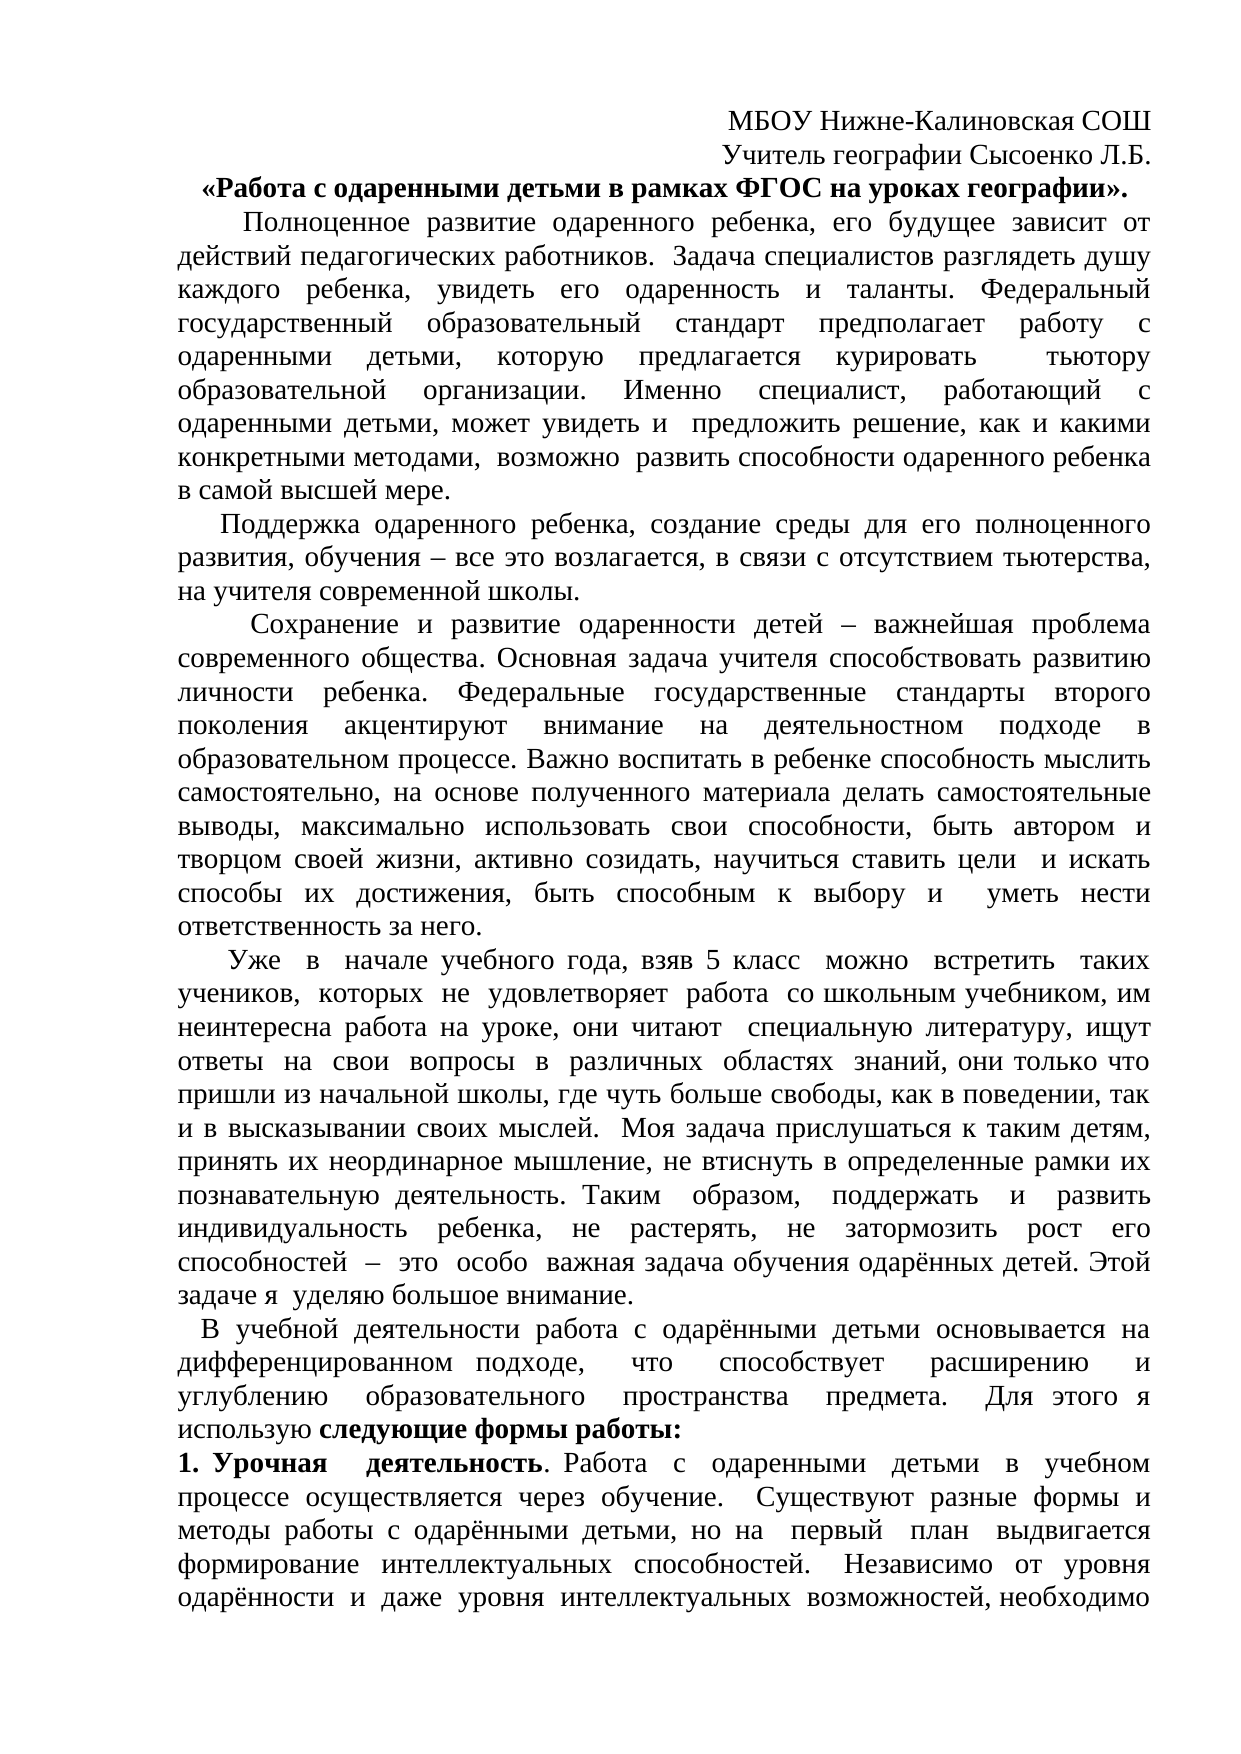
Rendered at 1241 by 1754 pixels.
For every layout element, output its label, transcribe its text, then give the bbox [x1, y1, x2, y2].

text «Работа с одаренными детьми в рамках ФГОС на уроках географии». [177, 171, 1152, 204]
text Учитель географии Сысоенко Л.Б. [177, 137, 1152, 171]
text Уже в начале учебного года, взяв 5 класс можно встретить таких учеников, которых не удовлетворяет работа со школьным учебником, им неинтересна работа на уроке, они читают специальную литературу, ищут ответы на свои вопросы в различных областях знаний, они только что пришли из начальной школы, где чуть больше свободы, как в поведении, так и в высказывании своих мыслей. Моя задача прислушаться к таким детям, принять их неординарное мышление, не втиснуть в определенные рамки их познавательную деятельность. Таким образом, поддержать и развить индивидуальность ребенка, не растерять, не затормозить рост его способностей – это особо важная задача обучения одарённых детей. Этой задаче я уделяю большое внимание. [177, 942, 1152, 1311]
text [177, 1445, 1152, 1613]
text Полноценное развитие одаренного ребенка, его будущее зависит от действий педагогических работников. Задача специалистов разглядеть душу каждого ребенка, увидеть его одаренность и таланты. Федеральный государственный образовательный стандарт предполагает работу с одаренными детьми, которую предлагается курировать тьютору образовательной организации. Именно специалист, работающий с одаренными детьми, может увидеть и предложить решение, как и какими конкретными методами, возможно развить способности одаренного ребенка в самой высшей мере. [177, 204, 1152, 506]
text МБОУ Нижне-Калиновская СОШ [177, 103, 1152, 137]
text В учебной деятельности работа с одарёнными детьми основывается на дифференцированном подходе, что способствует расширению и углублению образовательного пространства предмета. Для этого я использую следующие формы работы: [177, 1311, 1152, 1445]
text Сохранение и развитие одаренности детей – важнейшая проблема современного общества. Основная задача учителя способствовать развитию личности ребенка. Федеральные государственные стандарты второго поколения акцентируют внимание на деятельностном подходе в образовательном процессе. Важно воспитать в ребенке способность мыслить самостоятельно, на основе полученного материала делать самостоятельные выводы, максимально использовать свои способности, быть автором и творцом своей жизни, активно созидать, научиться ставить цели и искать способы их достижения, быть способным к выбору и уметь нести ответственность за него. [177, 607, 1152, 942]
text Поддержка одаренного ребенка, создание среды для его полноценного развития, обучения – все это возлагается, в связи с отсутствием тьютерства, на учителя современной школы. [177, 506, 1152, 607]
